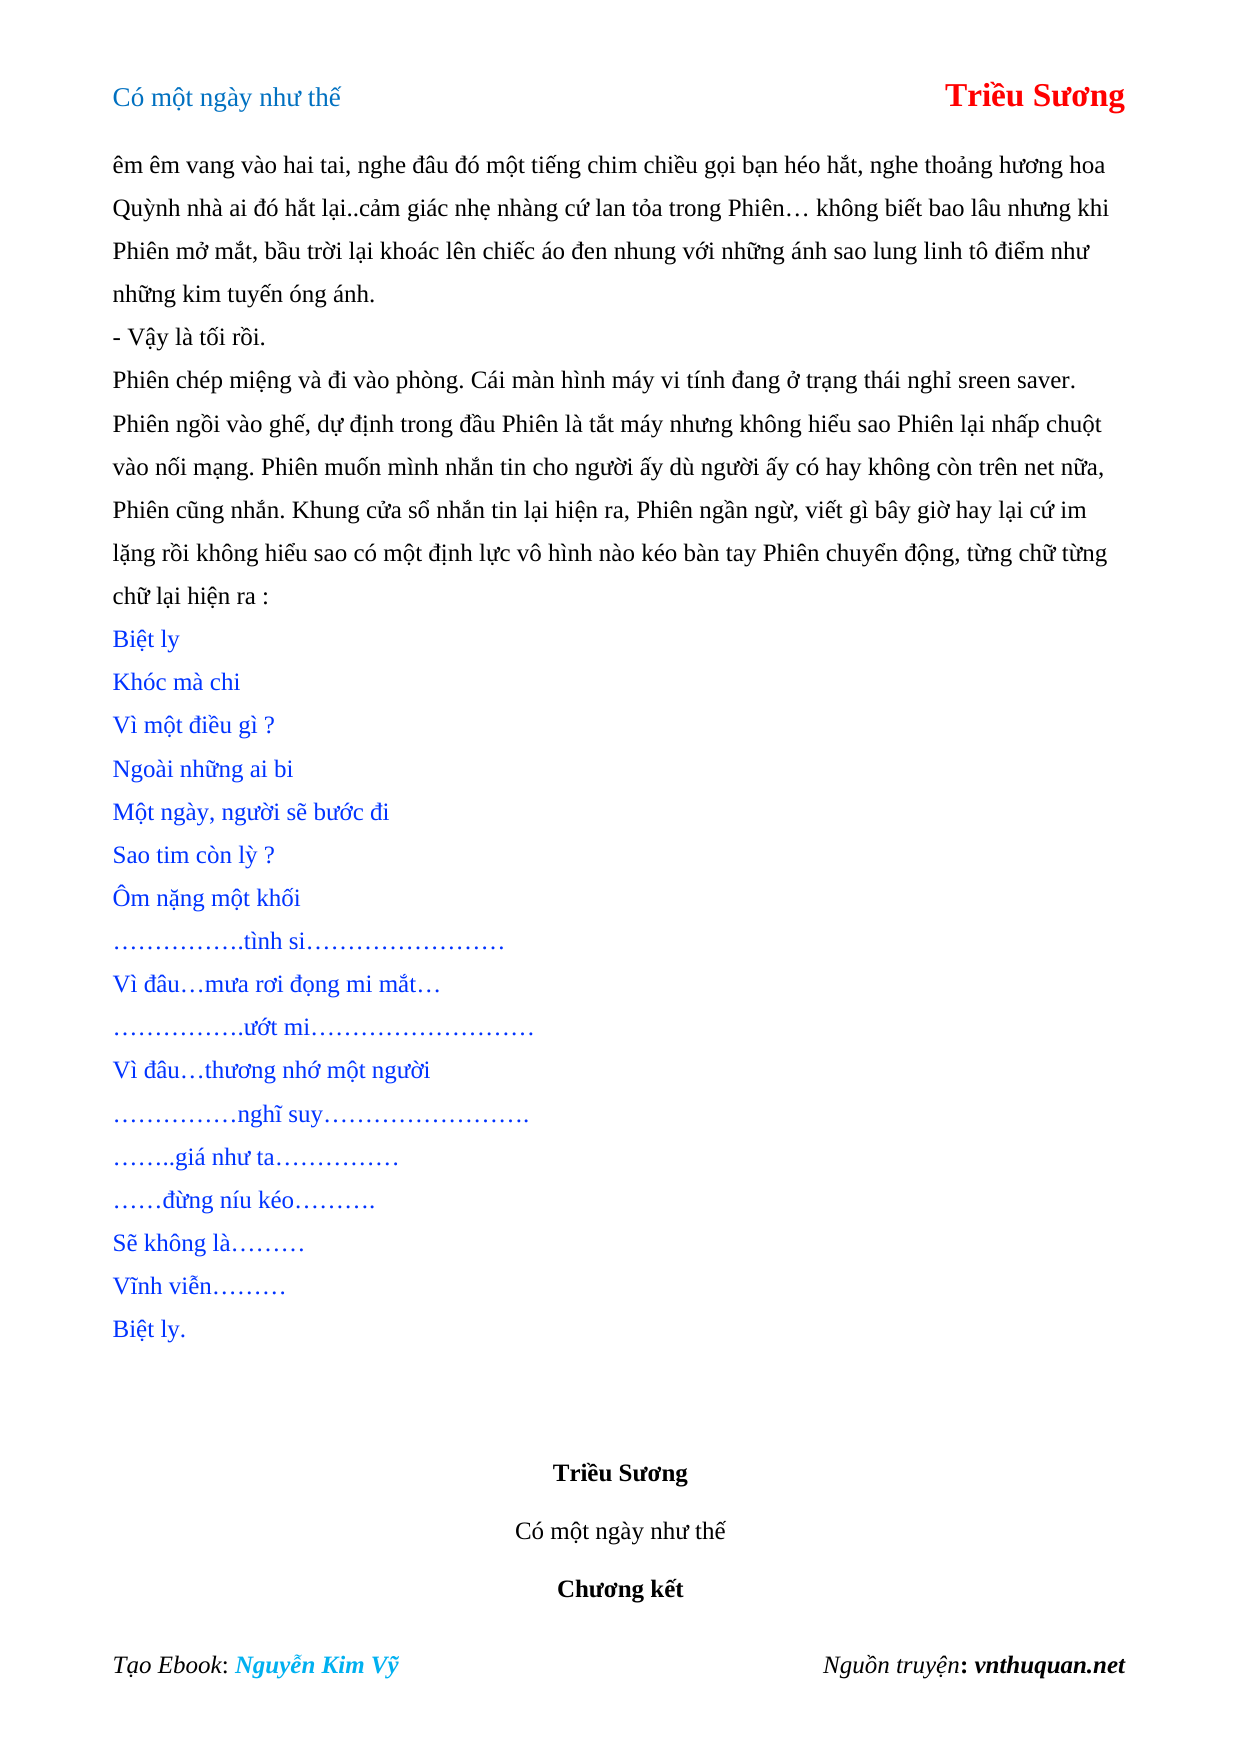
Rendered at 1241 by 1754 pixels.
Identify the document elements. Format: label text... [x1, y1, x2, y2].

text Chương kết [112, 1574, 1128, 1603]
text Có một ngày như thế [112, 1516, 1128, 1545]
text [112, 150, 1128, 1386]
text Triều Sương [112, 1458, 1128, 1487]
